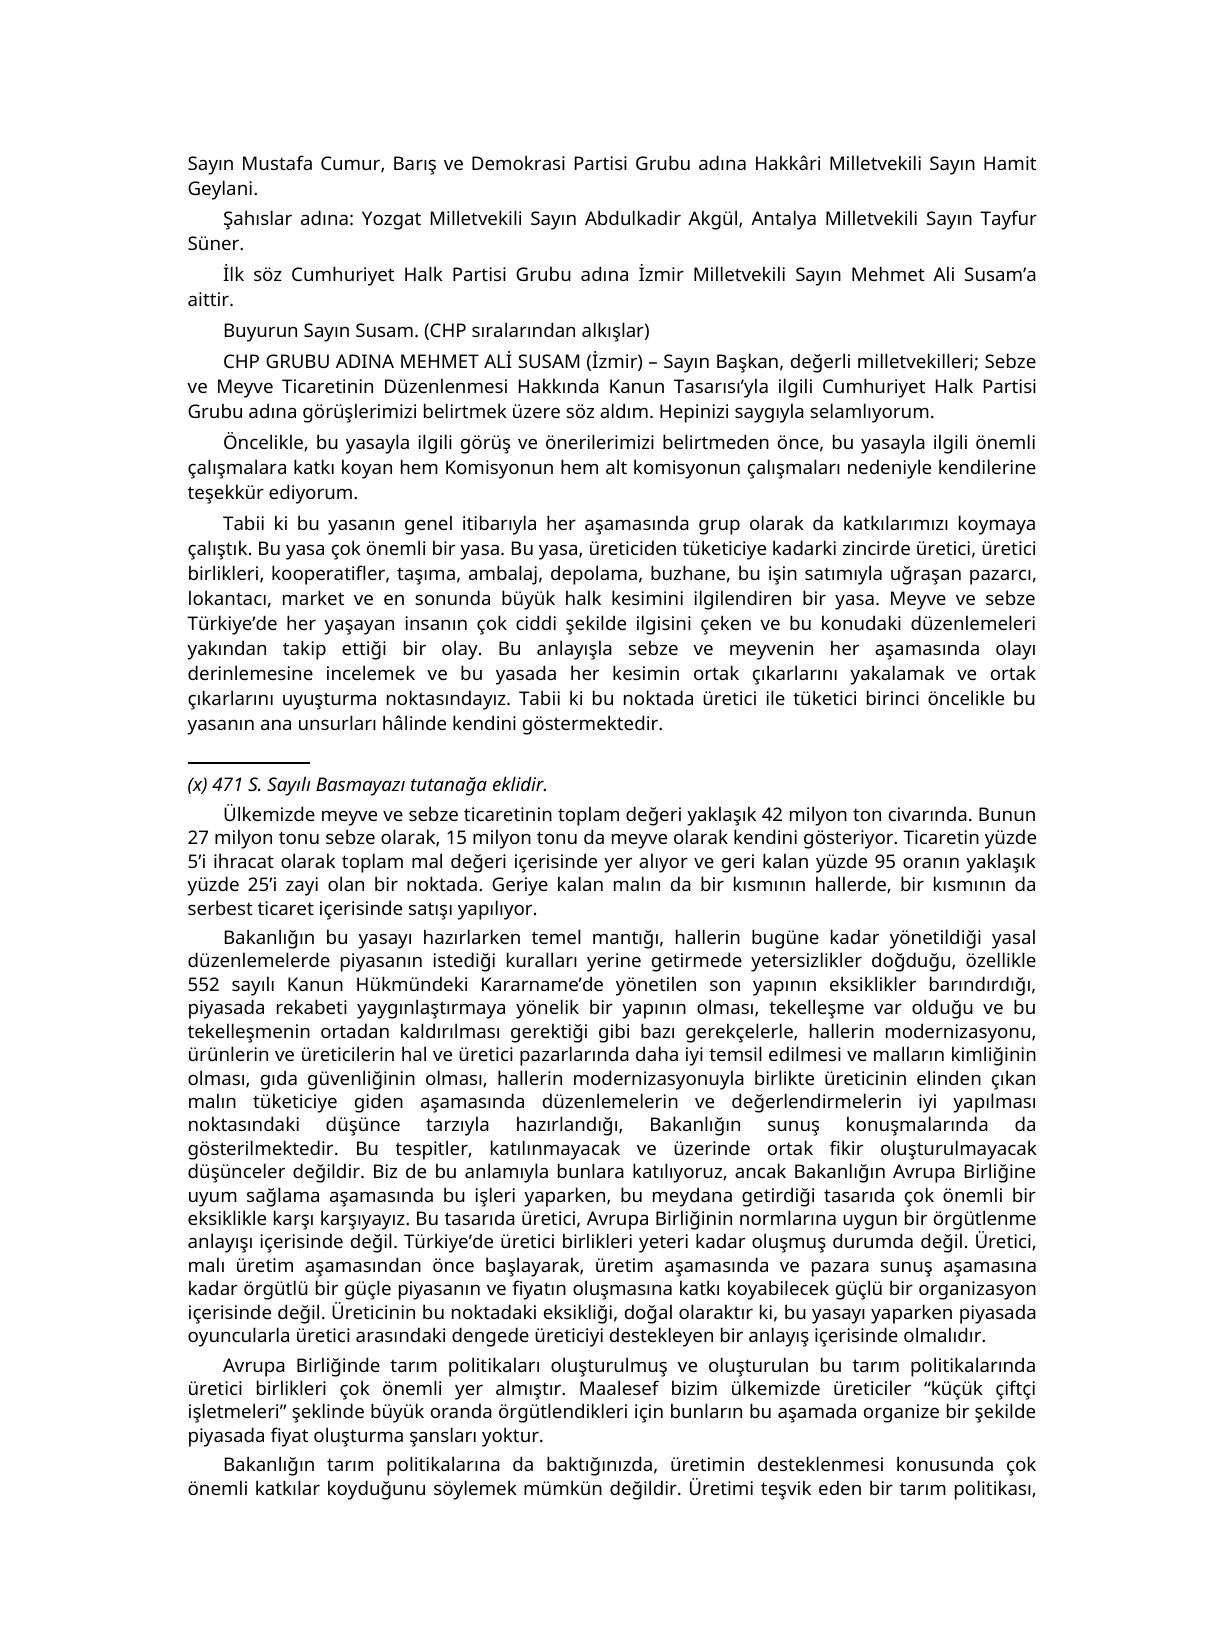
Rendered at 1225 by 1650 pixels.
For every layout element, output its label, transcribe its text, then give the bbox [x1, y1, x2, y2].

text İlk söz Cumhuriyet Halk Partisi Grubu adına İzmir Milletvekili Sayın Mehmet Ali Susam’a aittir. [187, 262, 1037, 312]
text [187, 1453, 1037, 1500]
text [187, 150, 1037, 200]
text Şahıslar adına: Yozgat Milletvekili Sayın Abdulkadir Akgül, Antalya Milletvekili Sayın Tayfur Süner. [187, 206, 1037, 256]
text Buyurun Sayın Susam. (CHP sıralarından alkışlar) [187, 317, 1037, 342]
text Ülkemizde meyve ve sebze ticaretinin toplam değeri yaklaşık 42 milyon ton civarında. Bunun 27 milyon tonu sebze olarak, 15 milyon tonu da meyve olarak kendini gösteriyor. Ticaretin yüzde 5’i ihracat olarak toplam mal değeri içerisinde yer alıyor ve geri kalan yüzde 95 oranın yaklaşık yüzde 25’i zayi olan bir noktada. Geriye kalan malın da bir kısmının hallerde, bir kısmının da serbest ticaret içerisinde satışı yapılıyor. [187, 802, 1037, 920]
text Avrupa Birliğinde tarım politikaları oluşturulmuş ve oluşturulan bu tarım politikalarında üretici birlikleri çok önemli yer almıştır. Maalesef bizim ülkemizde üreticiler “küçük çiftçi işletmeleri” şeklinde büyük oranda örgütlendikleri için bunların bu aşamada organize bir şekilde piyasada fiyat oluşturma şansları yoktur. [187, 1353, 1037, 1447]
text Bakanlığın bu yasayı hazırlarken temel mantığı, hallerin bugüne kadar yönetildiği yasal düzenlemelerde piyasanın istediği kuralları yerine getirmede yetersizlikler doğduğu, özellikle 552 sayılı Kanun Hükmündeki Kararname’de yönetilen son yapının eksiklikler barındırdığı, piyasada rekabeti yaygınlaştırmaya yönelik bir yapının olması, tekelleşme var olduğu ve bu tekelleşmenin ortadan kaldırılması gerektiği gibi bazı gerekçelerle, hallerin modernizasyonu, ürünlerin ve üreticilerin hal ve üretici pazarlarında daha iyi temsil edilmesi ve malların kimliğinin olması, gıda güvenliğinin olması, hallerin modernizasyonuyla birlikte üreticinin elinden çıkan malın tüketiciye giden aşamasında düzenlemelerin ve değerlendirmelerin iyi yapılması noktasındaki düşünce tarzıyla hazırlandığı, Bakanlığın sunuş konuşmalarında da gösterilmektedir. Bu tespitler, katılınmayacak ve üzerinde ortak fikir oluşturulmayacak düşünceler değildir. Biz de bu anlamıyla bunlara katılıyoruz, ancak Bakanlığın Avrupa Birliğine uyum sağlama aşamasında bu işleri yaparken, bu meydana getirdiği tasarıda çok önemli bir eksiklikle karşı karşıyayız. Bu tasarıda üretici, Avrupa Birliğinin normlarına uygun bir örgütlenme anlayışı içerisinde değil. Türkiye’de üretici birlikleri yeteri kadar oluşmuş durumda değil. Üretici, malı üretim aşamasından önce başlayarak, üretim aşamasında ve pazara sunuş aşamasına kadar örgütlü bir güçle piyasanın ve fiyatın oluşmasına katkı koyabilecek güçlü bir organizasyon içerisinde değil. Üreticinin bu noktadaki eksikliği, doğal olaraktır ki, bu yasayı yaparken piyasada oyuncularla üretici arasındaki dengede üreticiyi destekleyen bir anlayış içerisinde olmalıdır. [187, 926, 1037, 1347]
text Tabii ki bu yasanın genel itibarıyla her aşamasında grup olarak da katkılarımızı koymaya çalıştık. Bu yasa çok önemli bir yasa. Bu yasa, üreticiden tüketiciye kadarki zincirde üretici, üretici birlikleri, kooperatifler, taşıma, ambalaj, depolama, buzhane, bu işin satımıyla uğraşan pazarcı, lokantacı, market ve en sonunda büyük halk kesimini ilgilendiren bir yasa. Meyve ve sebze Türkiye’de her yaşayan insanın çok ciddi şekilde ilgisini çeken ve bu konudaki düzenlemeleri yakından takip ettiği bir olay. Bu anlayışla sebze ve meyvenin her aşamasında olayı derinlemesine incelemek ve bu yasada her kesimin ortak çıkarlarını yakalamak ve ortak çıkarlarını uyuşturma noktasındayız. Tabii ki bu noktada üretici ile tüketici birinci öncelikle bu yasanın ana unsurları hâlinde kendini göstermektedir. [187, 510, 1037, 735]
text (x) 471 S. Sayılı Basmayazı tutanağa eklidir. [187, 772, 1037, 797]
text CHP GRUBU ADINA MEHMET ALİ SUSAM (İzmir) – Sayın Başkan, değerli milletvekilleri; Sebze ve Meyve Ticaretinin Düzenlenmesi Hakkında Kanun Tasarısı’yla ilgili Cumhuriyet Halk Partisi Grubu adına görüşlerimizi belirtmek üzere söz aldım. Hepinizi saygıyla selamlıyorum. [187, 348, 1037, 423]
text Öncelikle, bu yasayla ilgili görüş ve önerilerimizi belirtmeden önce, bu yasayla ilgili önemli çalışmalara katkı koyan hem Komisyonun hem alt komisyonun çalışmaları nedeniyle kendilerine teşekkür ediyorum. [187, 429, 1037, 504]
